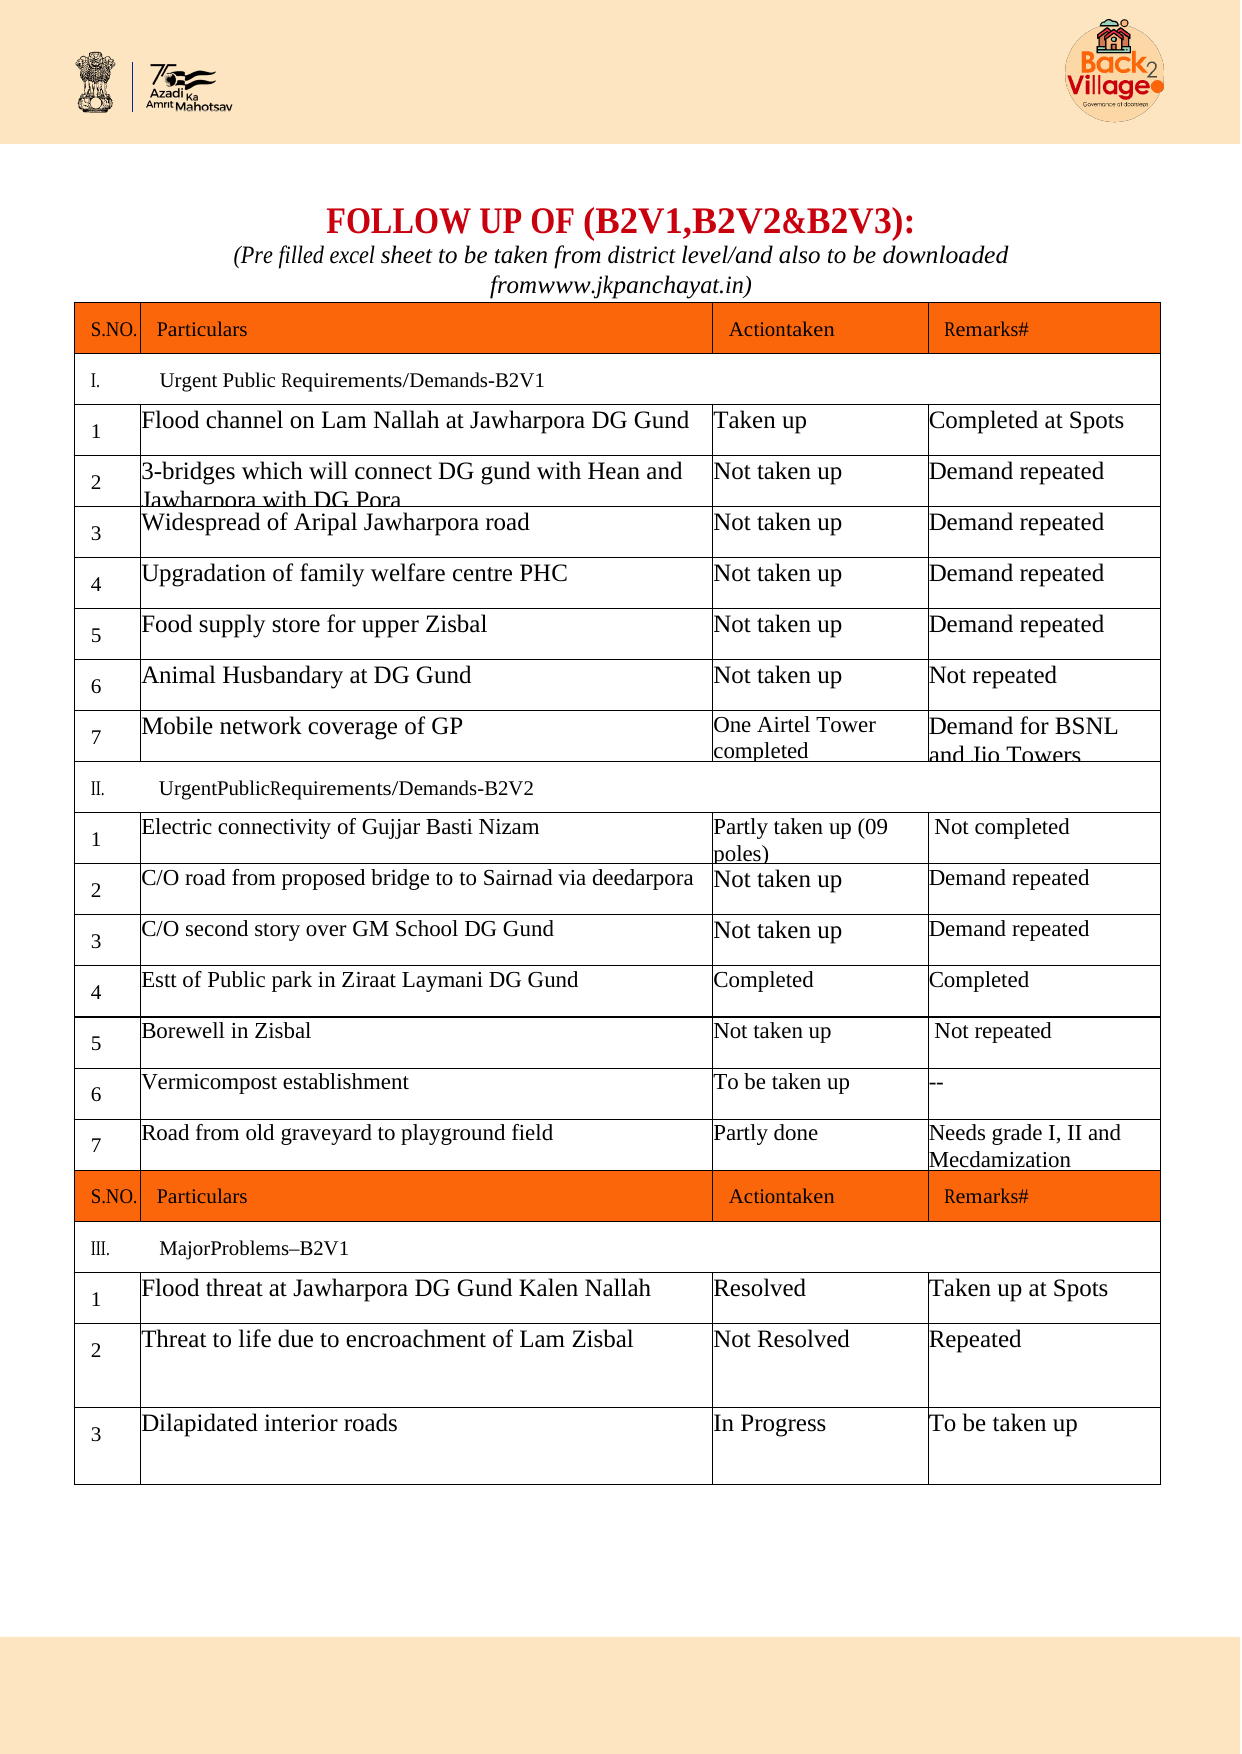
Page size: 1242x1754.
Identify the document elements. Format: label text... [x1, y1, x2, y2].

table_cell Resolved [713, 1273, 928, 1323]
table_cell Repeated [929, 1324, 1160, 1407]
text FOLLOW UP OF (B2V1,B2V2&B2V3): [307, 198, 934, 242]
table_header Particulars [141, 303, 712, 353]
table_cell I. Urgent Public Requirements/Demands-B2V1 [75, 354, 1160, 404]
table_cell Widespread of Aripal Jawharpora road [141, 507, 712, 557]
table_cell Not repeated [929, 1018, 1160, 1067]
table_cell Demand for BSNL and Jio Towers [929, 711, 1160, 761]
table_cell Demand repeated [929, 558, 1160, 608]
table_cell Electric connectivity of Gujjar Basti Nizam [141, 813, 712, 863]
table_cell Demand repeated [929, 915, 1160, 965]
table_header Remarks# [929, 303, 1160, 353]
table_cell 1 [75, 405, 140, 455]
table_cell Not taken up [713, 558, 928, 608]
table_cell II. UrgentPublicRequirements/Demands-B2V2 [75, 762, 1160, 812]
picture [73, 49, 118, 115]
table_cell Particulars [141, 1171, 712, 1221]
table_cell To be taken up [929, 1408, 1160, 1484]
table_cell 3 [75, 507, 140, 557]
table_cell Not taken up [713, 1018, 928, 1067]
table_cell Flood channel on Lam Nallah at Jawharpora DG Gund [141, 405, 712, 455]
table_cell 6 [75, 660, 140, 710]
table_cell Not taken up [713, 660, 928, 710]
table_cell 5 [75, 609, 140, 659]
table_cell III. MajorProblems–B2V1 [75, 1222, 1160, 1272]
table_cell Borewell in Zisbal [141, 1018, 712, 1067]
table_cell Taken up [713, 405, 928, 455]
table_cell To be taken up [713, 1069, 928, 1118]
table_cell Not repeated [929, 660, 1160, 710]
table_cell 4 [75, 966, 140, 1016]
table_header Actiontaken [713, 303, 928, 353]
table_cell 7 [75, 1120, 140, 1169]
table_cell One Airtel Tower completed [713, 711, 928, 761]
table_cell Demand repeated [929, 864, 1160, 914]
table_cell C/O second story over GM School DG Gund [141, 915, 712, 965]
table_cell Completed [929, 966, 1160, 1016]
table_cell Not taken up [713, 609, 928, 659]
table_cell Upgradation of family welfare centre PHC [141, 558, 712, 608]
table_cell Partly taken up (09 poles) [713, 813, 928, 863]
table_cell 3 [75, 915, 140, 965]
table_cell Mobile network coverage of GP [141, 711, 712, 761]
table_cell Not taken up [713, 507, 928, 557]
text (Pre filled excel sheet to be taken from district level/and also to be downloaded [227, 242, 1014, 269]
table_cell Not taken up [713, 456, 928, 506]
table_cell 7 [75, 711, 140, 761]
table_cell In Progress [713, 1408, 928, 1484]
table_cell C/O road from proposed bridge to to Sairnad via deedarpora [141, 864, 712, 914]
table_cell Completed at Spots [929, 405, 1160, 455]
table_header S.NO. [75, 303, 140, 353]
table_cell 2 [75, 456, 140, 506]
table_cell Demand repeated [929, 456, 1160, 506]
table_cell Food supply store for upper Zisbal [141, 609, 712, 659]
table_cell Actiontaken [713, 1171, 928, 1221]
text fromwww.jkpanchayat.in) [482, 270, 759, 299]
table_cell Threat to life due to encroachment of Lam Zisbal [141, 1324, 712, 1407]
table_cell 1 [75, 813, 140, 863]
table_cell Completed [713, 966, 928, 1016]
table_cell Not taken up [713, 915, 928, 965]
table_cell Demand repeated [929, 507, 1160, 557]
table_cell Not completed [929, 813, 1160, 863]
table_cell Partly done [713, 1120, 928, 1169]
table_cell 4 [75, 558, 140, 608]
table_cell Flood threat at Jawharpora DG Gund Kalen Nallah [141, 1273, 712, 1323]
table_cell 1 [75, 1273, 140, 1323]
table_cell 2 [75, 1324, 140, 1407]
table_cell Road from old graveyard to playground field [141, 1120, 712, 1169]
table_cell Taken up at Spots [929, 1273, 1160, 1323]
table_cell Needs grade I, II and Mecdamization [929, 1120, 1160, 1169]
picture [143, 59, 235, 114]
table_cell S.NO. [75, 1171, 140, 1221]
table_cell Estt of Public park in Ziraat Laymani DG Gund [141, 966, 712, 1016]
table_cell Demand repeated [929, 609, 1160, 659]
table_cell Animal Husbandary at DG Gund [141, 660, 712, 710]
table_cell 3-bridges which will connect DG gund with Hean and Jawharpora with DG Pora [141, 456, 712, 506]
picture [1063, 17, 1166, 124]
table_cell 2 [75, 864, 140, 914]
table_cell 6 [75, 1069, 140, 1118]
table_cell -- [929, 1069, 1160, 1118]
table_cell Not taken up [713, 864, 928, 914]
table_cell 5 [75, 1018, 140, 1067]
table_cell Dilapidated interior roads [141, 1408, 712, 1484]
table_cell 3 [75, 1408, 140, 1484]
table_cell Not Resolved [713, 1324, 928, 1407]
table_cell Vermicompost establishment [141, 1069, 712, 1118]
table_cell Remarks# [929, 1171, 1160, 1221]
